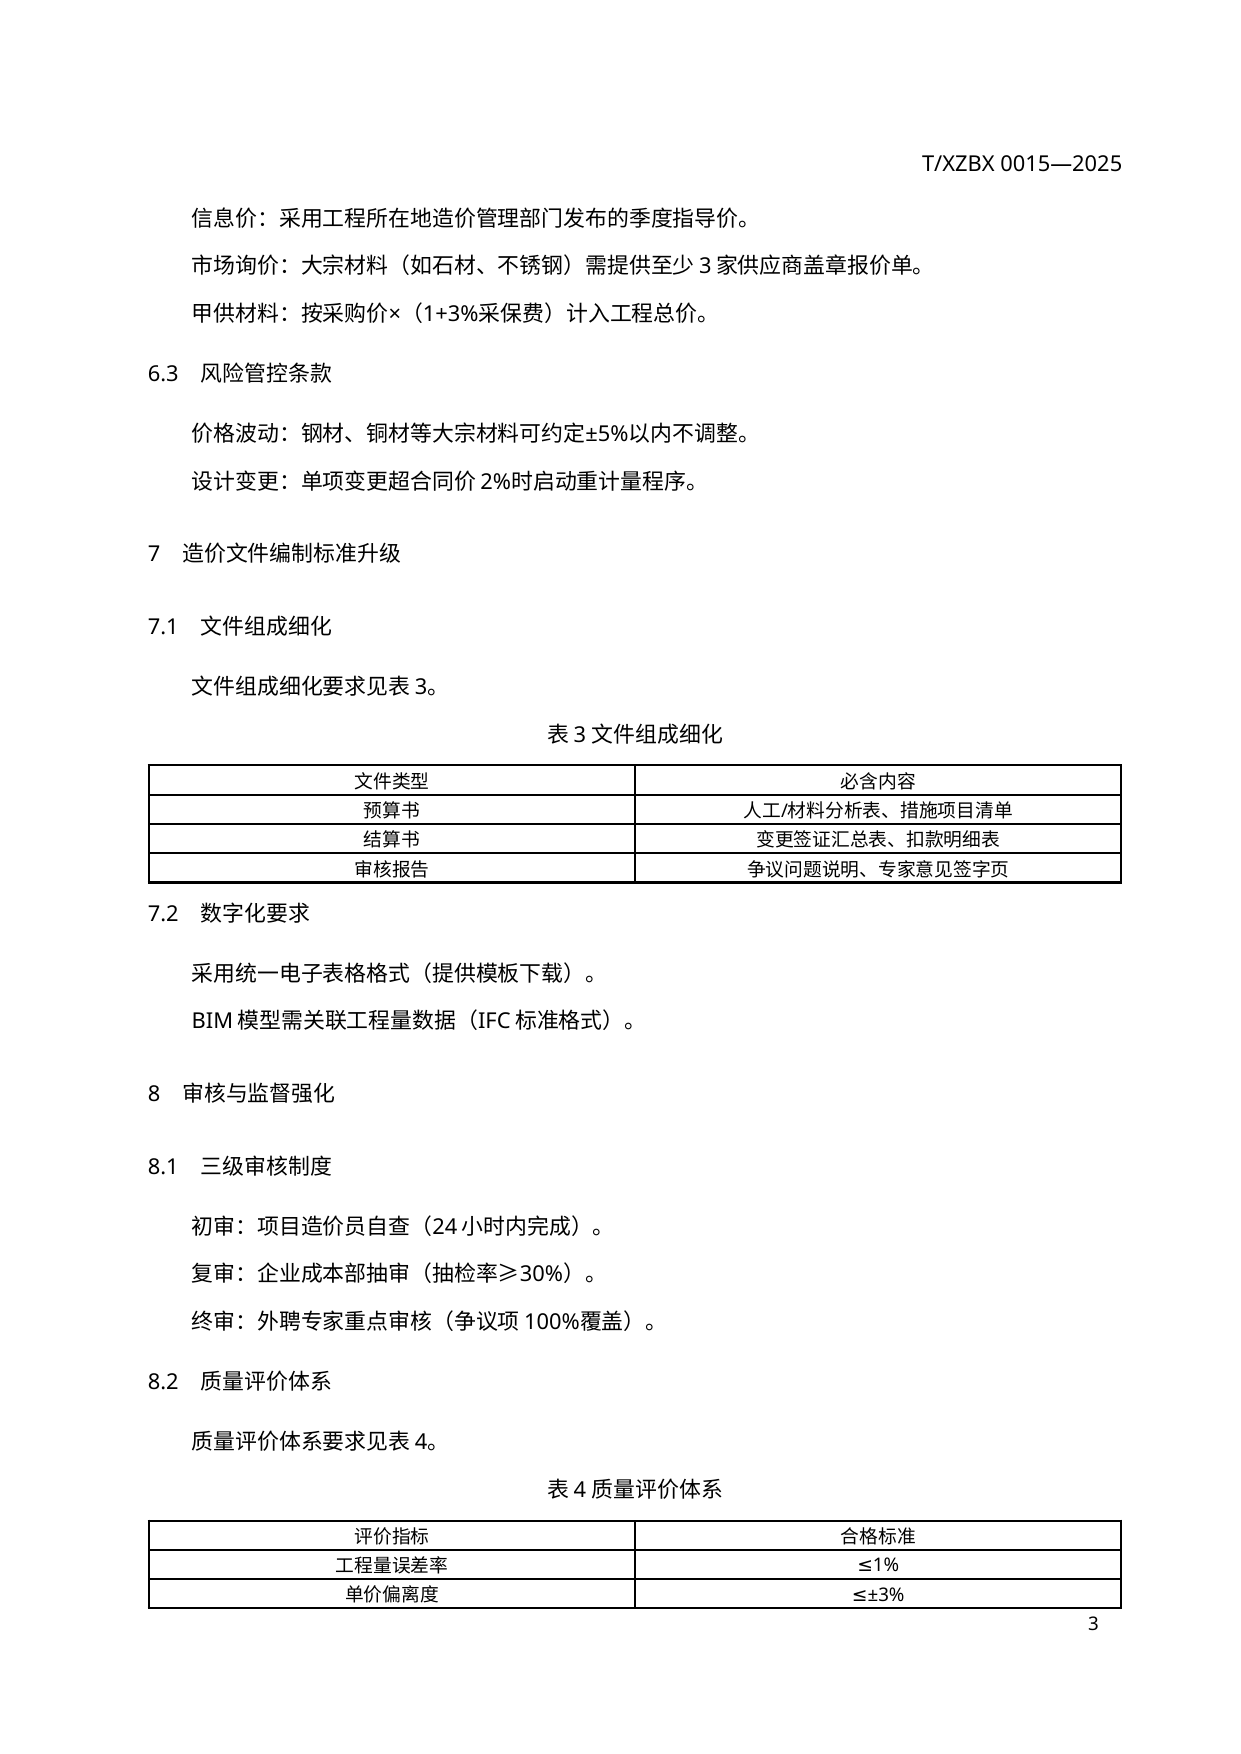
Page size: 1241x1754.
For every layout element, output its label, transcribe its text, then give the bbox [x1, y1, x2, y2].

table_cell ≤1% [636, 1551, 1120, 1578]
text 质量评价体系 [148, 1364, 1122, 1396]
text 采用统一电子表格格式（提供模板下载）。 [148, 956, 1122, 988]
text 甲供材料：按采购价×（1+3%采保费）计入工程总价。 [148, 296, 1122, 328]
text 设计变更：单项变更超合同价2%时启动重计量程序。 [148, 464, 1122, 496]
text 审核与监督强化 [148, 1076, 1122, 1108]
table_cell 争议问题说明、专家意见签字页 [636, 854, 1120, 881]
table_cell 结算书 [150, 825, 634, 852]
text 表4 质量评价体系 [148, 1472, 1122, 1504]
text 文件组成细化要求见表3。 [148, 669, 1122, 701]
table_cell 预算书 [150, 796, 634, 823]
table_header 必含内容 [636, 766, 1120, 793]
text 三级审核制度 [148, 1149, 1122, 1181]
table_header 合格标准 [636, 1522, 1120, 1549]
text 造价文件编制标准升级 [148, 536, 1122, 568]
text 价格波动：钢材、铜材等大宗材料可约定±5%以内不调整。 [148, 416, 1122, 448]
text 初审：项目造价员自查（24小时内完成）。 [148, 1209, 1122, 1241]
text 终审：外聘专家重点审核（争议项100%覆盖）。 [148, 1304, 1122, 1336]
text 市场询价：大宗材料（如石材、不锈钢）需提供至少3家供应商盖章报价单。 [148, 248, 1122, 280]
text BIM模型需关联工程量数据（IFC标准格式）。 [148, 1003, 1122, 1035]
text 数字化要求 [148, 896, 1122, 928]
text 风险管控条款 [148, 356, 1122, 388]
table_cell ≤±3% [636, 1580, 1120, 1607]
table_cell 变更签证汇总表、扣款明细表 [636, 825, 1120, 852]
text 信息价：采用工程所在地造价管理部门发布的季度指导价。 [148, 201, 1122, 232]
table_cell 单价偏离度 [150, 1580, 634, 1607]
table_cell 工程量误差率 [150, 1551, 634, 1578]
text 复审：企业成本部抽审（抽检率≥30%）。 [148, 1256, 1122, 1288]
text 质量评价体系要求见表4。 [148, 1424, 1122, 1456]
text 文件组成细化 [148, 609, 1122, 641]
table_header 评价指标 [150, 1522, 634, 1549]
table_header 文件类型 [150, 766, 634, 793]
table_cell 审核报告 [150, 854, 634, 881]
text 表3 文件组成细化 [148, 717, 1122, 748]
table_cell 人工/材料分析表、措施项目清单 [636, 796, 1120, 823]
